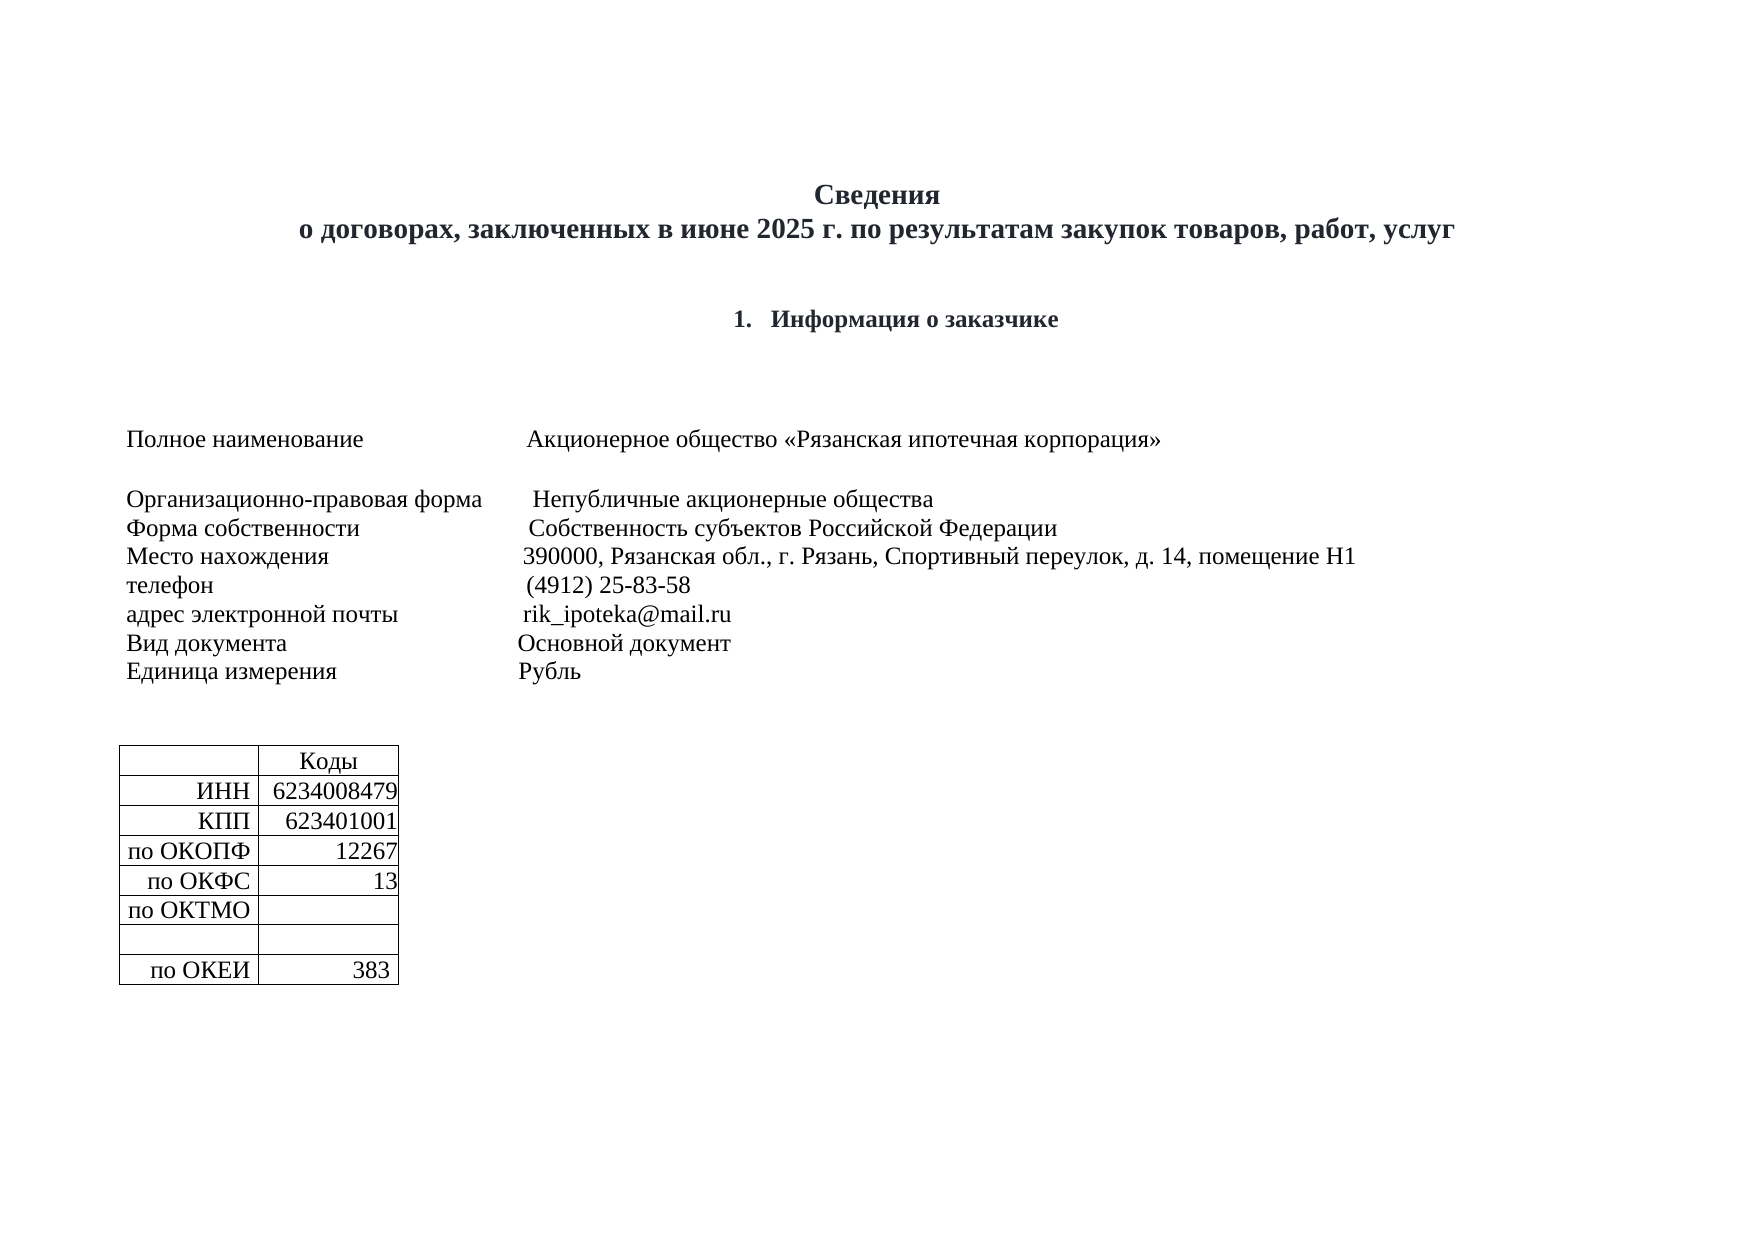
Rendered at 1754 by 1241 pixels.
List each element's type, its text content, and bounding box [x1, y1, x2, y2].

table_cell 623401001 [259, 806, 398, 835]
table_cell Организационно-правовая форма Непубличные акционерные общества [118, 484, 1647, 513]
table_header Полное наименование Акционерное общество «Рязанская ипотечная корпорация» [118, 424, 1647, 484]
table_cell 383 [259, 955, 398, 984]
table_cell КПП [120, 806, 258, 835]
table_cell по ОКЕИ [120, 955, 258, 984]
table_cell по ОКТМО [120, 896, 258, 924]
list Информация о заказчике [156, 304, 1636, 333]
table_cell ИНН [120, 776, 258, 805]
table_cell Вид документа Основной документ [118, 628, 1647, 656]
table_cell по ОКОПФ [120, 836, 258, 865]
table_cell 12267 [259, 836, 398, 865]
table_header Коды [259, 746, 398, 775]
table_cell [259, 896, 398, 924]
table_cell Единица измерения Рубль [118, 656, 1647, 685]
table_cell [120, 925, 258, 954]
table_cell 13 [259, 866, 398, 894]
table_cell 6234008479 [259, 776, 398, 805]
table_cell по ОКФС [120, 866, 258, 894]
table_cell [259, 925, 398, 954]
table_cell Форма собственности Собственность субъектов Российской Федерации [118, 513, 1647, 541]
text Сведения о договорах, заключенных в июне 2025 г. по результатам закупок товаров, работ, услуг [118, 177, 1636, 244]
table_header [120, 746, 258, 775]
table_cell Место нахождения 390000, Рязанская обл., г. Рязань, Спортивный переулок, д. 14, помещение Н1 телефон (4912) 25-83-58 адрес электронной почты rik_ipoteka@mail.ru [118, 541, 1647, 628]
